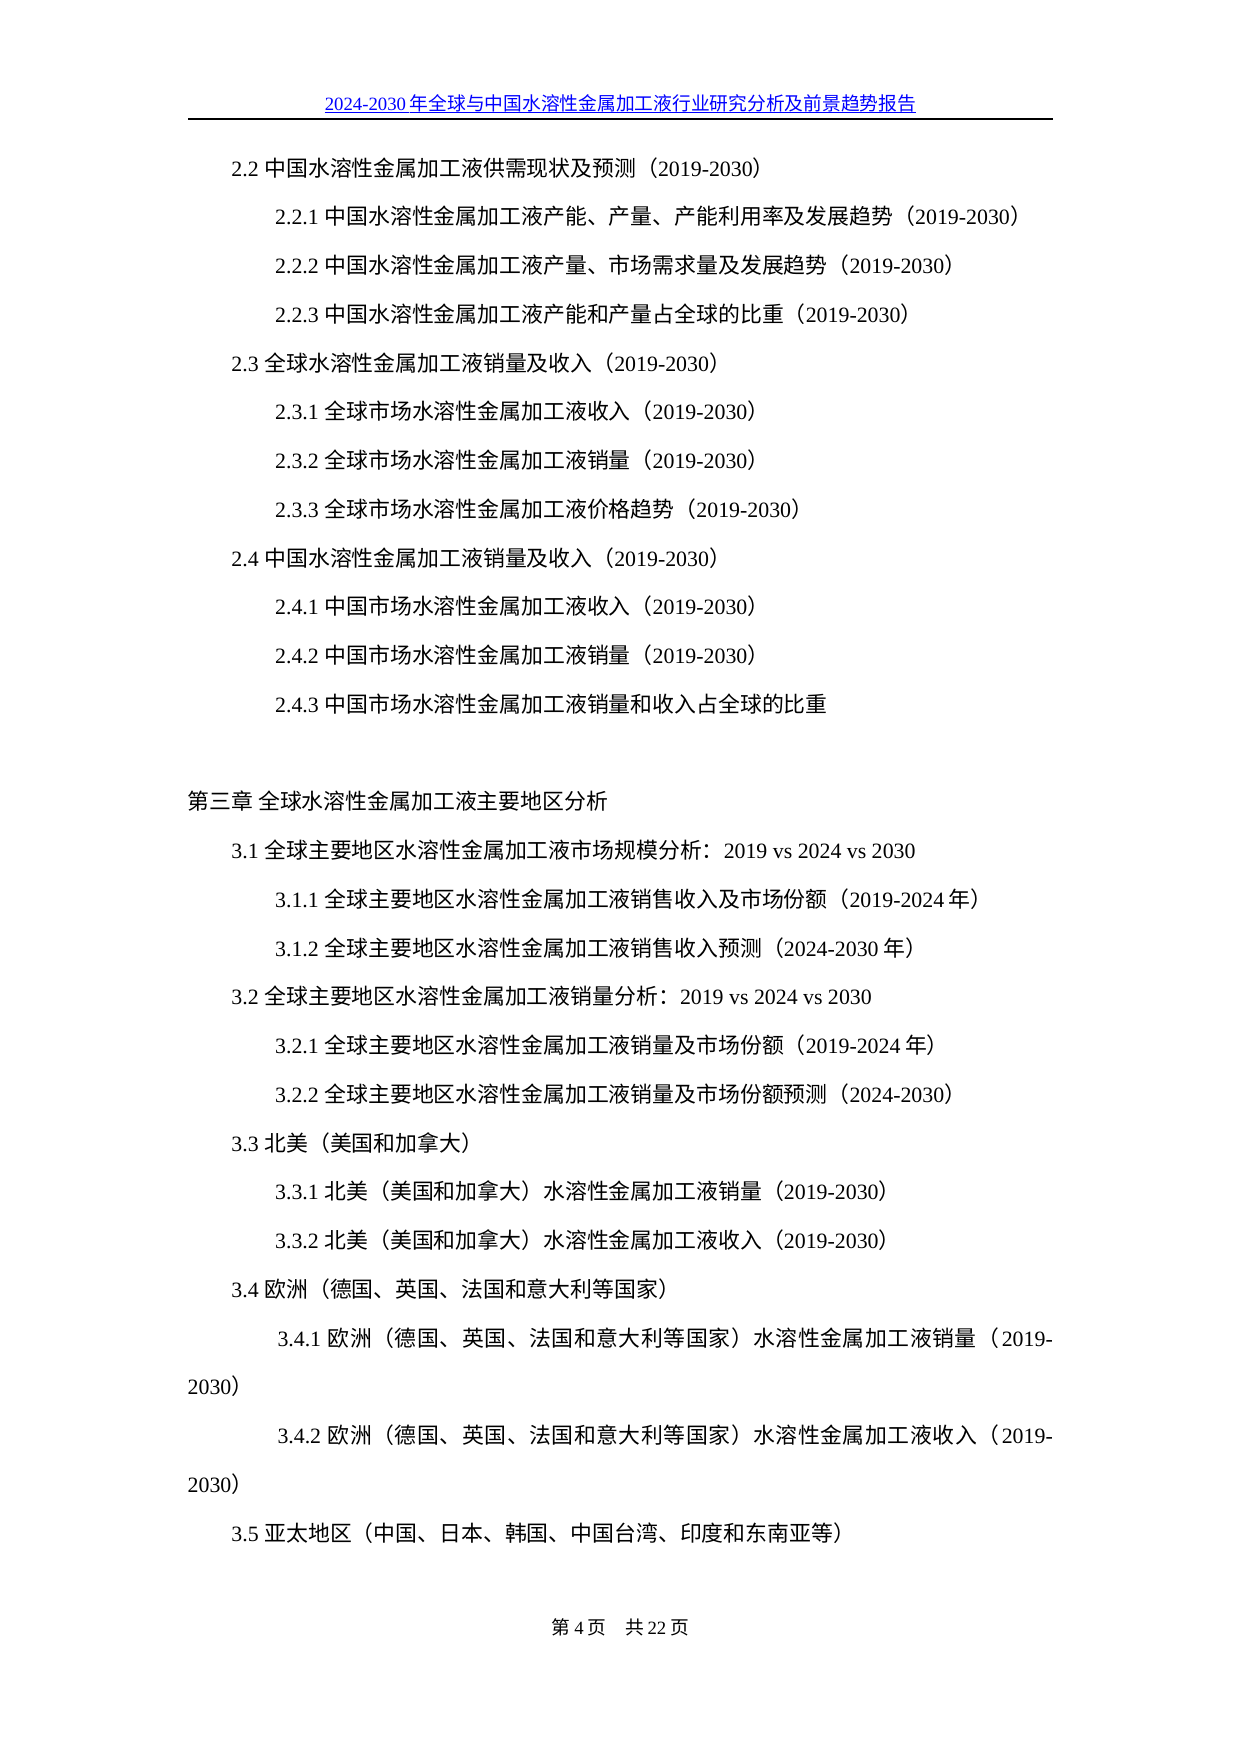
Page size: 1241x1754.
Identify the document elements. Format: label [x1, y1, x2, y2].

text [187, 150, 1053, 1548]
